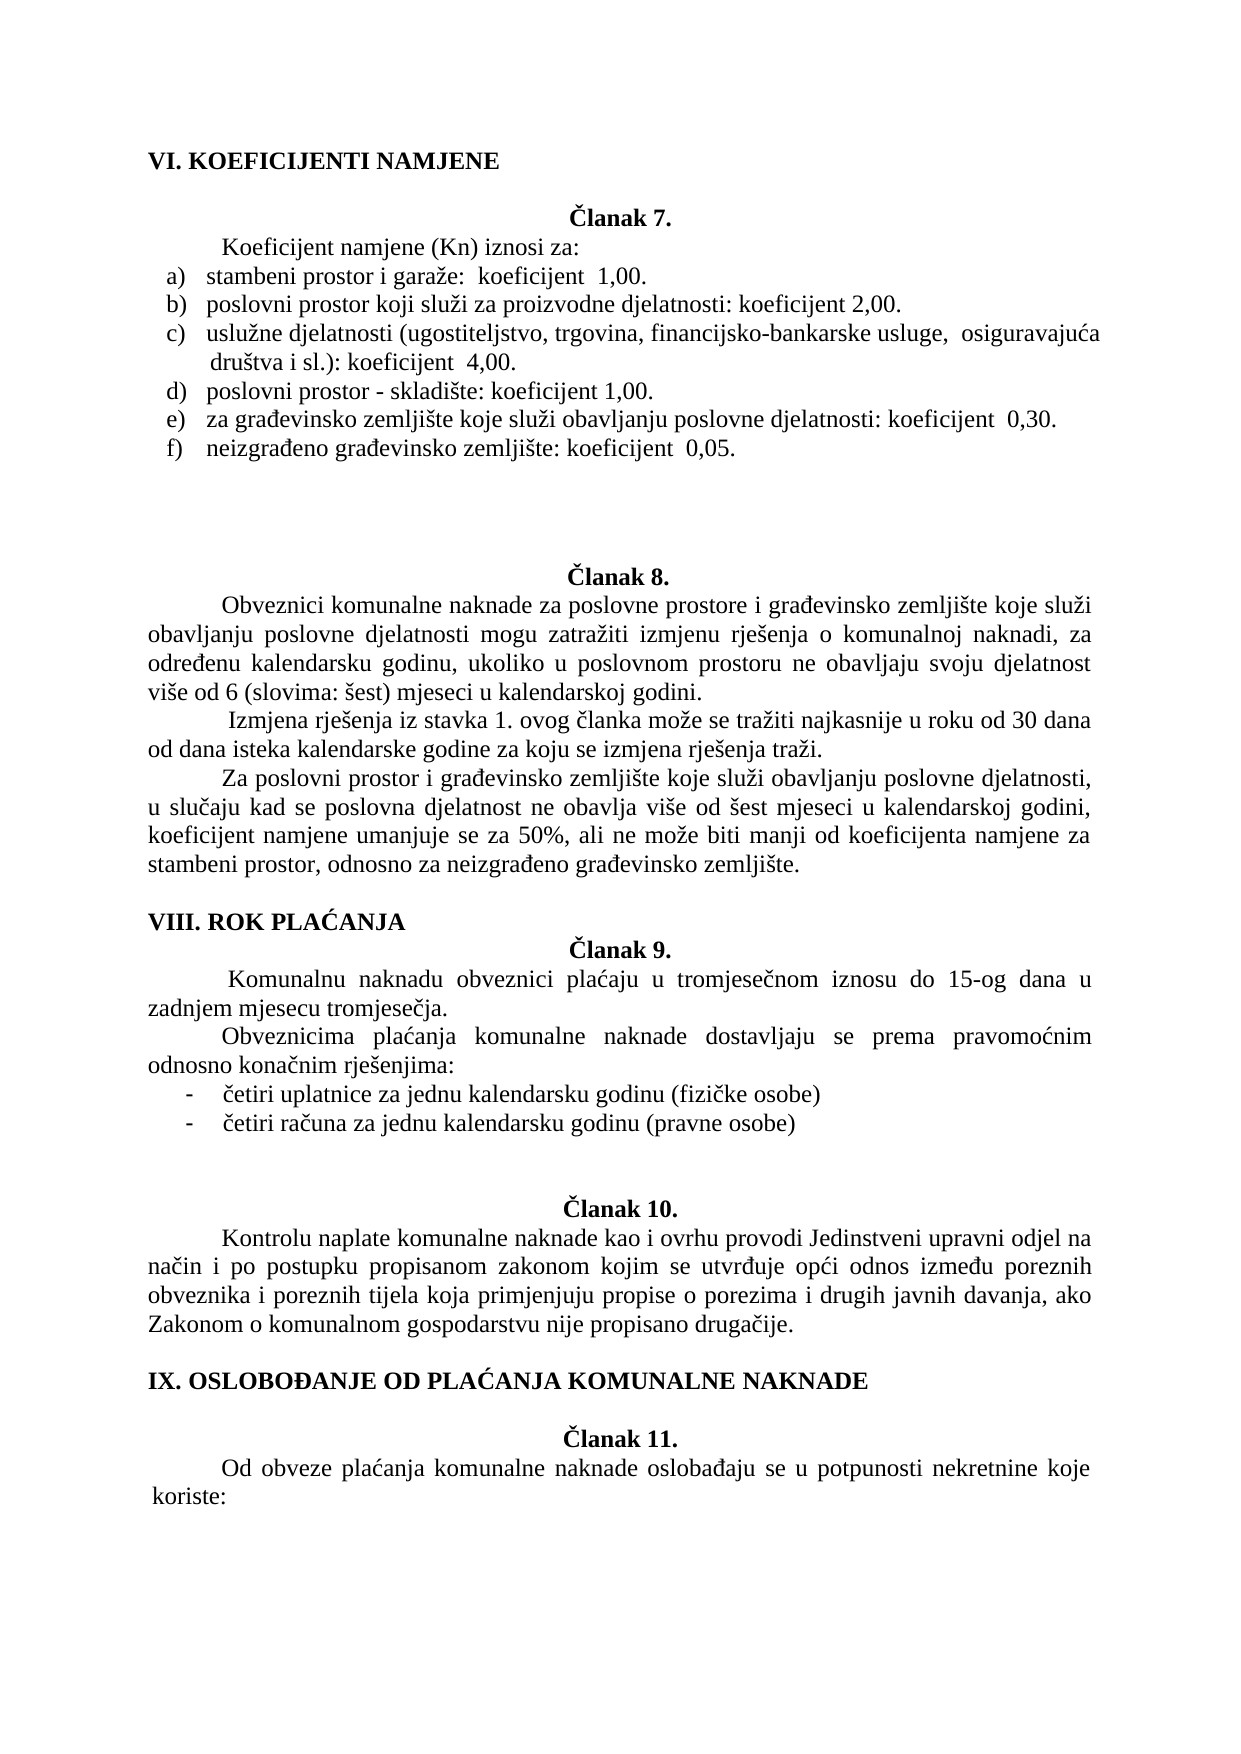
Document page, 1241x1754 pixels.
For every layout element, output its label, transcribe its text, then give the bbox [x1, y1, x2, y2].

subtitle Članak 8. [322, 562, 914, 591]
list poslovni prostor - skladište: koeficijent 1,00. [166, 376, 1107, 404]
text društva i sl.): koeficijent 4,00. [166, 347, 1107, 376]
list poslovni prostor koji služi za proizvodne djelatnosti: koeficijent 2,00. [166, 289, 1107, 318]
text Obveznici komunalne naknade za poslovne prostore i građevinsko zemljište koje služi obavljanju poslovne djelatnosti mogu zatražiti izmjenu rješenja o komunalnoj naknadi, za određenu kalendarsku godinu, ukoliko u poslovnom prostoru ne obavljaju svoju djelatnost više od 6 (slovima: šest) mjeseci u kalendarskoj godini. [148, 591, 1092, 706]
text Koeficijent namjene (Kn) iznosi za: [221, 232, 1107, 261]
list uslužne djelatnosti (ugostiteljstvo, trgovina, financijsko-bankarske usluge, osiguravajuća [166, 318, 1107, 347]
list neizgrađeno građevinsko zemljište: koeficijent 0,05. [166, 433, 1107, 462]
text Izmjena rješenja iz stavka 1. ovog članka može se tražiti najkasnije u roku od 30 dana od dana isteka kalendarske godine za koju se izmjena rješenja traži. [148, 706, 1092, 763]
list za građevinsko zemljište koje služi obavljanju poslovne djelatnosti: koeficijent 0,30. [166, 404, 1107, 433]
text Članak 9. [326, 936, 914, 964]
subtitle Članak 10. [563, 1194, 1107, 1223]
text Od obveze plaćanja komunalne naknade oslobađaju se u potpunosti nekretnine koje koriste: [152, 1453, 1091, 1510]
list stambeni prostor i garaže: koeficijent 1,00. [166, 261, 1107, 289]
text Kontrolu naplate komunalne naknade kao i ovrhu provodi Jedinstveni upravni odjel na način i po postupku propisanom zakonom kojim se utvrđuje opći odnos između poreznih obveznika i poreznih tijela koja primjenjuju propise o porezima i drugih javnih davanja, ako Zakonom o komunalnom gospodarstvu nije propisano drugačije. [148, 1223, 1093, 1338]
text Obveznicima plaćanja komunalne naknade dostavljaju se prema pravomoćnim odnosno konačnim rješenjima: [148, 1022, 1092, 1078]
text Za poslovni prostor i građevinsko zemljište koje služi obavljanju poslovne djelatnosti, u slučaju kad se poslovna djelatnost ne obavlja više od šest mjeseci u kalendarskoj godini, koeficijent namjene umanjuje se za 50%, ali ne može biti manji od koeficijenta namjene za stambeni prostor, odnosno za neizgrađeno građevinsko zemljište. [148, 763, 1092, 878]
list četiri računa za jednu kalendarsku godinu (pravne osobe) [185, 1108, 1107, 1137]
text Članak 7. [326, 203, 915, 232]
text Članak 11. [563, 1424, 1107, 1453]
subtitle KOEFICIJENTI NAMJENE [148, 146, 1107, 174]
text Komunalnu naknadu obveznici plaćaju u tromjesečnom iznosu do 15-og dana u zadnjem mjesecu tromjesečja. [148, 964, 1093, 1022]
list četiri uplatnice za jednu kalendarsku godinu (fizičke osobe) [185, 1079, 1107, 1108]
subtitle OSLOBOĐANJE OD PLAĆANJA KOMUNALNE NAKNADE [148, 1366, 1107, 1395]
subtitle ROK PLAĆANJA [148, 907, 1107, 936]
